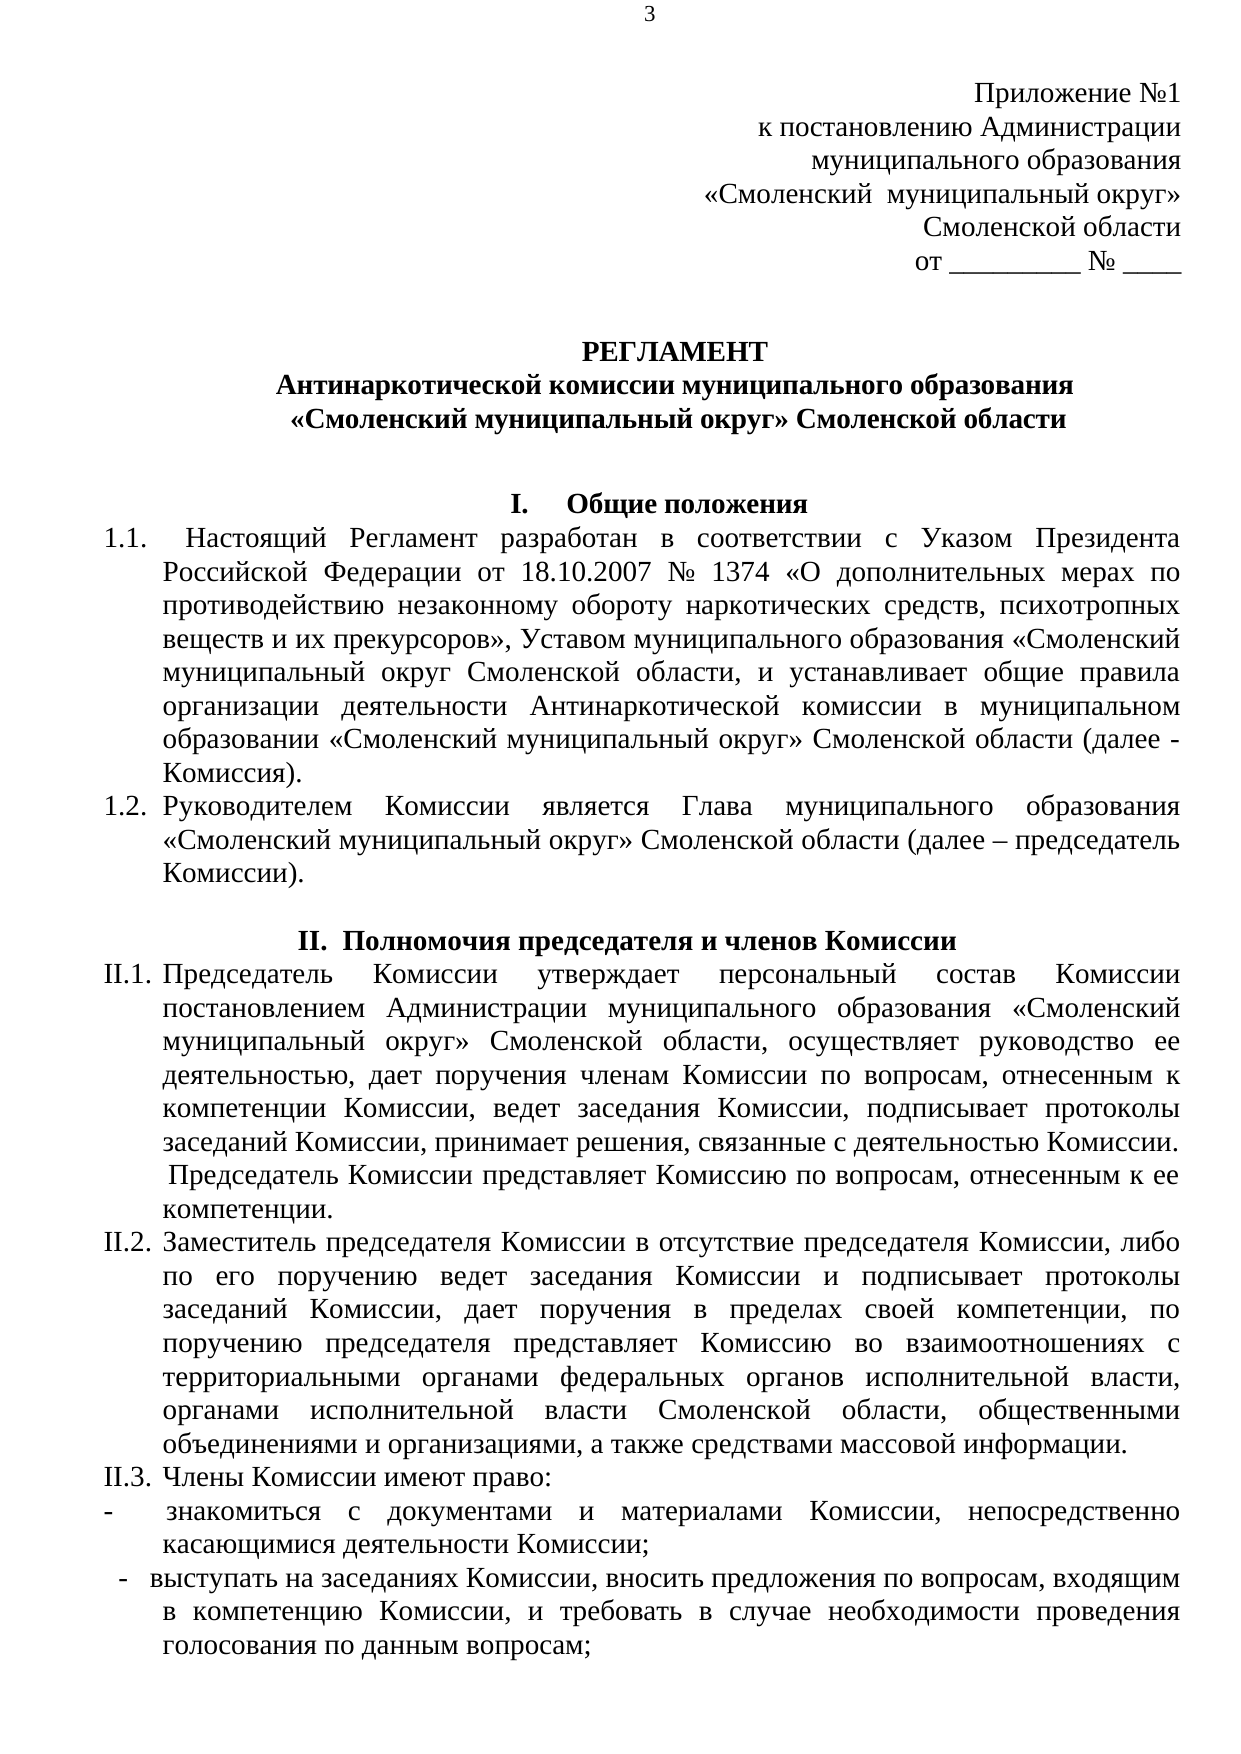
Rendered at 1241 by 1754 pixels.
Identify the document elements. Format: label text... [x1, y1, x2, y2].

text «Смоленский муниципальный округ» Смоленской области [168, 401, 1181, 434]
text муниципального образования [118, 142, 1181, 176]
list Председатель Комиссии представляет Комиссию по вопросам, отнесенным к ее компетенции. [103, 1157, 1181, 1224]
text от _________ № ____ [118, 243, 1181, 276]
list Руководителем Комиссии является Глава муниципального образования «Смоленский муниципальный округ» Смоленской области (далее – председатель Комиссии). [103, 788, 1181, 889]
list - знакомиться с документами и материалами Комиссии, непосредственно касающимися деятельности Комиссии; [103, 1493, 1181, 1560]
text «Смоленский муниципальный округ» [118, 176, 1181, 209]
list Члены Комиссии имеют право: [103, 1459, 1181, 1493]
list Заместитель председателя Комиссии в отсутствие председателя Комиссии, либо по его поручению ведет заседания Комиссии и подписывает протоколы заседаний Комиссии, дает поручения в пределах своей компетенции, по поручению председателя представляет Комиссию во взаимоотношениях с территориальными органами федеральных органов исполнительной власти, органами исполнительной власти Смоленской области, общественными объединениями и организациями, а также средствами массовой информации. [103, 1224, 1181, 1459]
text - выступать на заседаниях Комиссии, вносить предложения по вопросам, входящим в компетенцию Комиссии, и требовать в случае необходимости проведения голосования по данным вопросам; [118, 1560, 1181, 1661]
list Полномочия председателя и членов Комиссии [103, 923, 1181, 956]
text РЕГЛАМЕНТ [168, 334, 1181, 367]
text Смоленской области [118, 209, 1181, 243]
text Приложение №1 [118, 75, 1181, 109]
list Председатель Комиссии утверждает персональный состав Комиссии постановлением Администрации муниципального образования «Смоленский муниципальный округ» Смоленской области, осуществляет руководство ее деятельностью, дает поручения членам Комиссии по вопросам, отнесенным к компетенции Комиссии, ведет заседания Комиссии, подписывает протоколы заседаний Комиссии, принимает решения, связанные с деятельностью Комиссии. [103, 956, 1181, 1157]
list Общие положения [156, 487, 1181, 520]
list Настоящий Регламент разработан в соответствии с Указом Президента Российской Федерации от 18.10.2007 № 1374 «О дополнительных мерах по противодействию незаконному обороту наркотических средств, психотропных веществ и их прекурсоров», Уставом муниципального образования «Смоленский муниципальный округ Смоленской области, и устанавливает общие правила организации деятельности Антинаркотической комиссии в муниципальном образовании «Смоленский муниципальный округ» Смоленской области (далее - Комиссия). [103, 520, 1181, 788]
text Антинаркотической комиссии муниципального образования [168, 367, 1181, 401]
text к постановлению Администрации [118, 109, 1181, 142]
